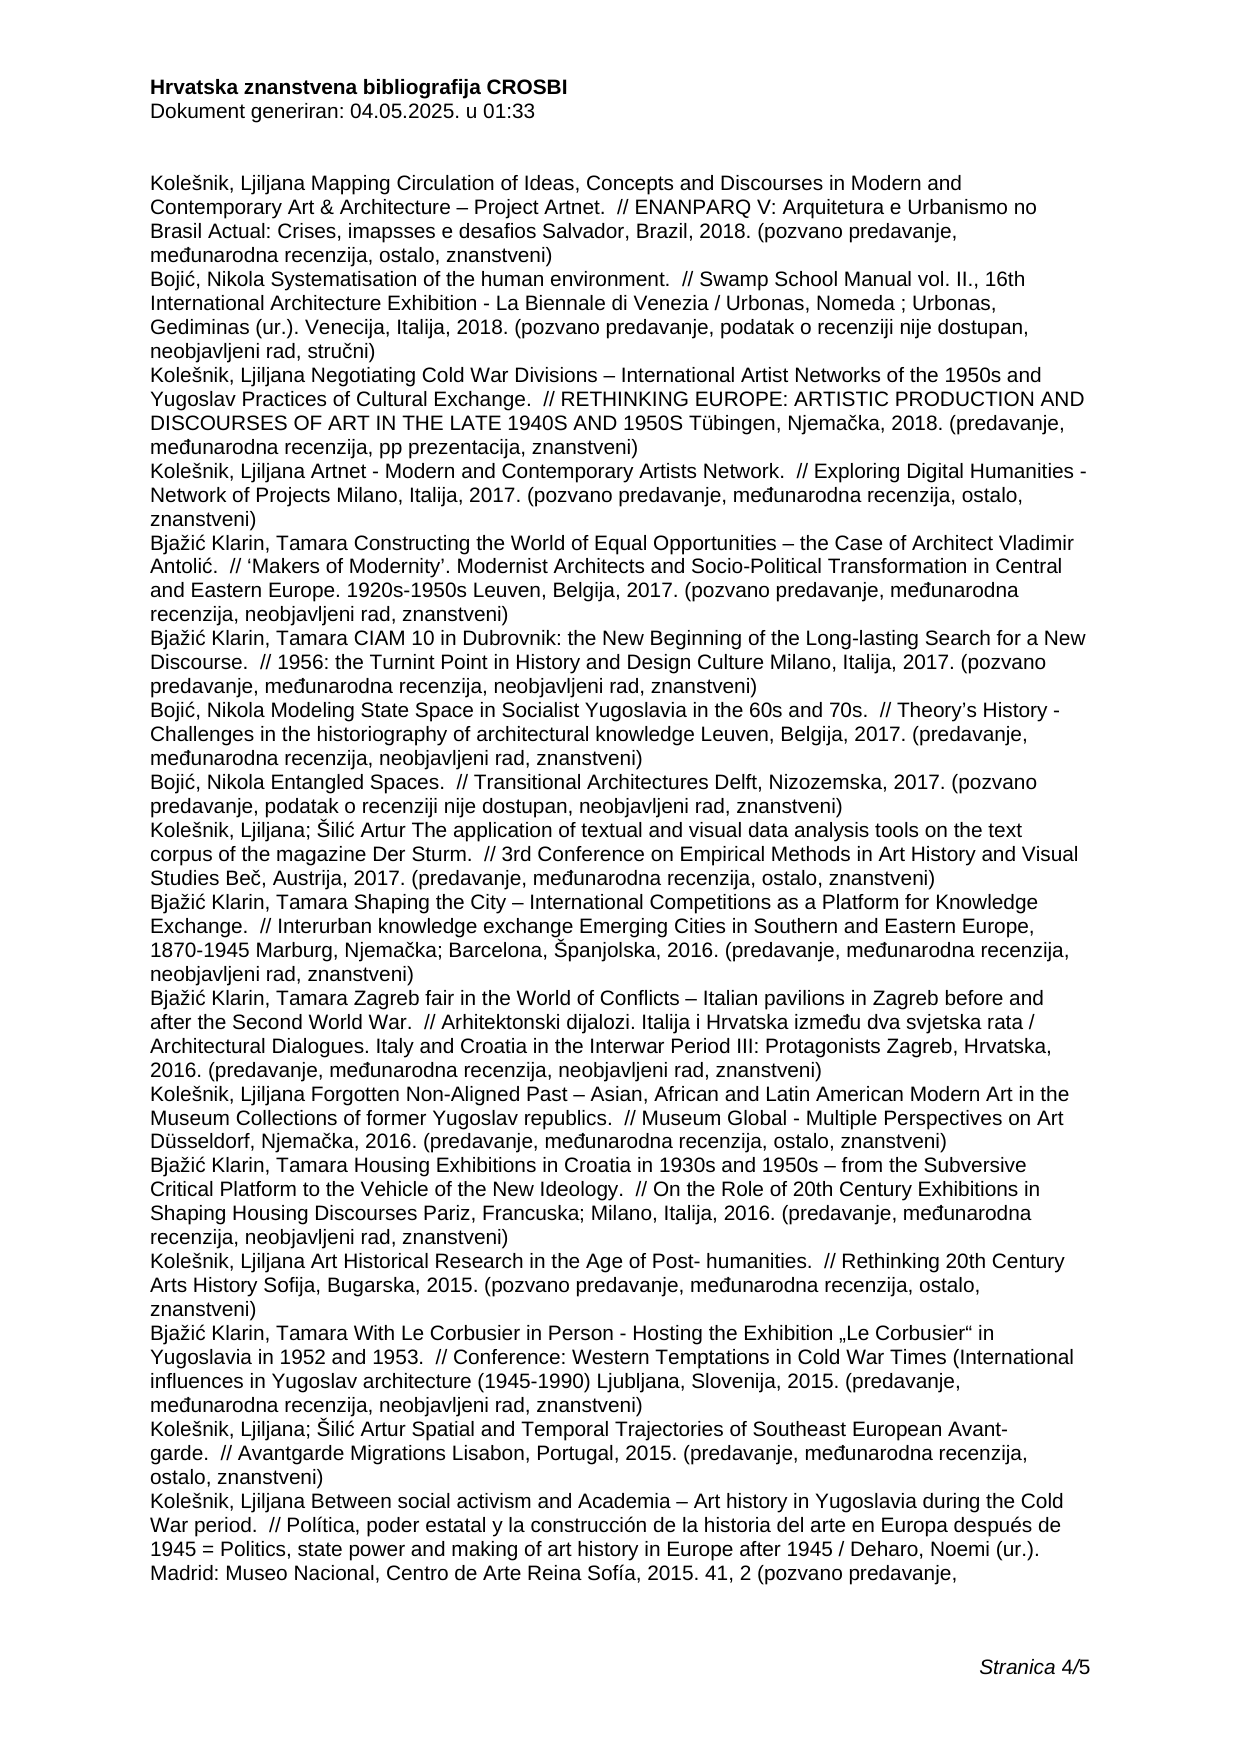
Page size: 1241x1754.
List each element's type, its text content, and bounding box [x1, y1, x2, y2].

text Kolešnik, Ljiljana [150, 171, 1090, 267]
text Kolešnik, Ljiljana [150, 458, 1090, 530]
text Kolešnik, Ljiljana [150, 1081, 1090, 1153]
text Bjažić Klarin, Tamara [150, 986, 1090, 1081]
text Bjažić Klarin, Tamara [150, 1321, 1090, 1417]
text Kolešnik, Ljiljana [150, 1249, 1090, 1321]
text Bojić, Nikola [150, 770, 1090, 818]
text Bjažić Klarin, Tamara [150, 890, 1090, 986]
text Kolešnik, Ljiljana [150, 1489, 1090, 1584]
text Kolešnik, Ljiljana; Šilić Artur [150, 818, 1090, 890]
text Bjažić Klarin, Tamara [150, 530, 1090, 626]
text Bjažić Klarin, Tamara [150, 626, 1090, 698]
text Bojić, Nikola [150, 267, 1090, 363]
text Bojić, Nikola [150, 698, 1090, 770]
text Kolešnik, Ljiljana [150, 363, 1090, 458]
text Bjažić Klarin, Tamara [150, 1153, 1090, 1249]
text Kolešnik, Ljiljana; Šilić Artur [150, 1417, 1090, 1489]
